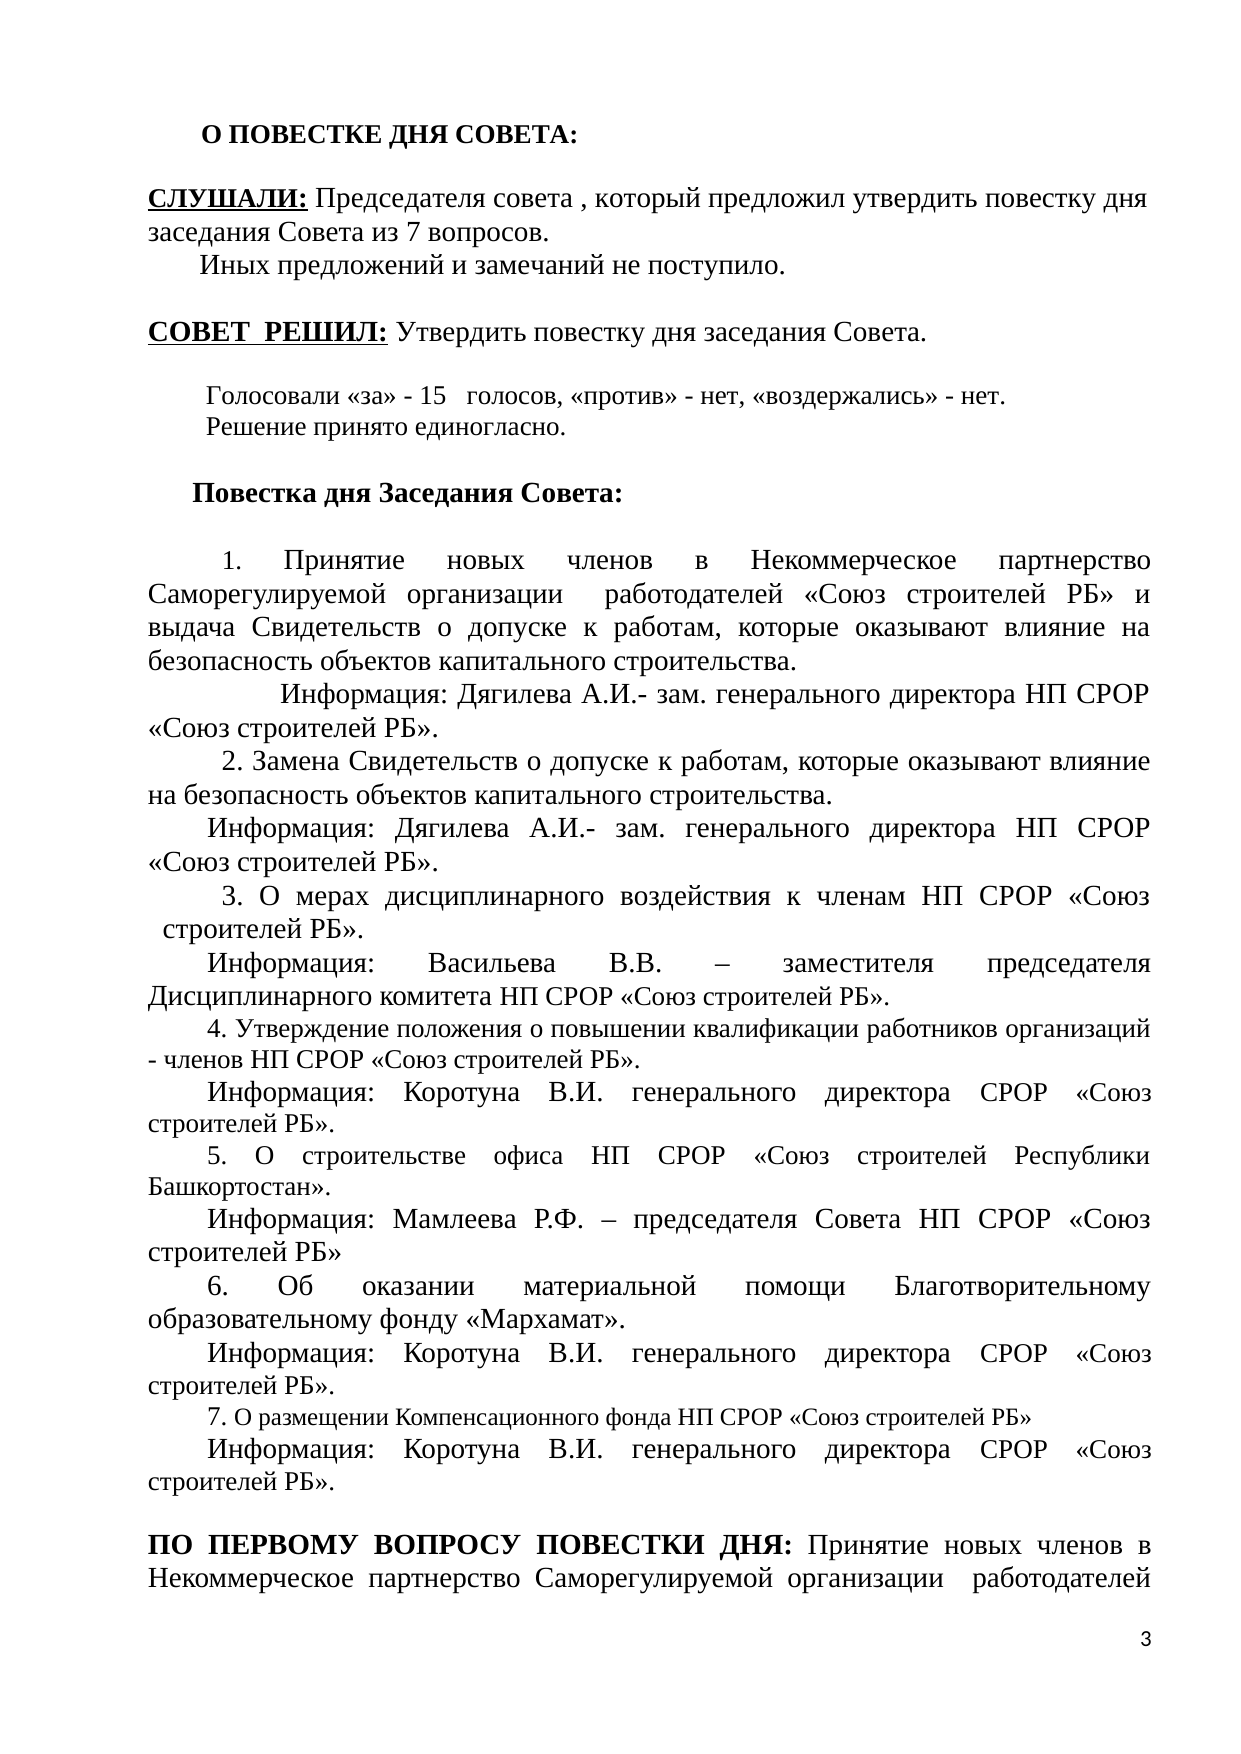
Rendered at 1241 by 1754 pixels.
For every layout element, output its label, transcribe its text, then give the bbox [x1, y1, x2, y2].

text 7. О размещении Компенсационного фонда НП СРОР «Союз строителей РБ» [148, 1400, 1152, 1431]
text Информация: Коротуна В.И. генерального директора СРОР «Союз строителей РБ». [148, 1074, 1152, 1139]
text Информация: Дягилева А.И.- зам. генерального директора НП СРОР «Союз строителей РБ». [148, 811, 1152, 878]
text 3. О мерах дисциплинарного воздействия к членам НП СРОР «Союз строителей РБ». [162, 878, 1152, 945]
text 5. О строительстве офиса НП СРОР «Союз строителей Республики Башкортостан». [148, 1139, 1152, 1201]
text 4. Утверждение положения о повышении квалификации работников организаций - членов НП СРОР «Союз строителей РБ». [148, 1012, 1152, 1074]
text Информация: Дягилева А.И.- зам. генерального директора НП СРОР «Союз строителей РБ». [148, 676, 1152, 743]
text 1. Принятие новых членов в Некоммерческое партнерство Саморегулируемой организации работодателей «Союз строителей РБ» и выдача Свидетельств о допуске к работам, которые оказывают влияние на безопасность объектов капитального строительства. [148, 542, 1152, 676]
text Иных предложений и замечаний не поступило. [148, 247, 1152, 281]
text СОВЕТ РЕШИЛ: Утвердить повестку дня заседания Совета. [148, 314, 1152, 348]
text 2. Замена Свидетельств о допуске к работам, которые оказывают влияние на безопасность объектов капитального строительства. [148, 743, 1152, 811]
text 6. Об оказании материальной помощи Благотворительному образовательному фонду «Мархамат». [148, 1268, 1152, 1335]
text Информация: Мамлеева Р.Ф. – председателя Совета НП СРОР «Союз строителей РБ» [148, 1201, 1152, 1268]
text Голосовали «за» - 15 голосов, «против» - нет, «воздержались» - нет. [148, 379, 1152, 410]
text Информация: Коротуна В.И. генерального директора СРОР «Союз строителей РБ». [148, 1431, 1152, 1496]
text Информация: Коротуна В.И. генерального директора СРОР «Союз строителей РБ». [148, 1335, 1152, 1400]
text О ПОВЕСТКЕ ДНЯ СОВЕТА: [148, 118, 1152, 149]
text Повестка дня Заседания Совета: [148, 475, 1152, 509]
text Решение принято единогласно. [148, 410, 1152, 442]
text Информация: Васильева В.В. – заместителя председателя Дисциплинарного комитета НП СРОР «Союз строителей РБ». [148, 945, 1152, 1012]
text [148, 1527, 1152, 1594]
text СЛУШАЛИ: Председателя совета , который предложил утвердить повестку дня заседания Совета из 7 вопросов. [148, 180, 1152, 247]
